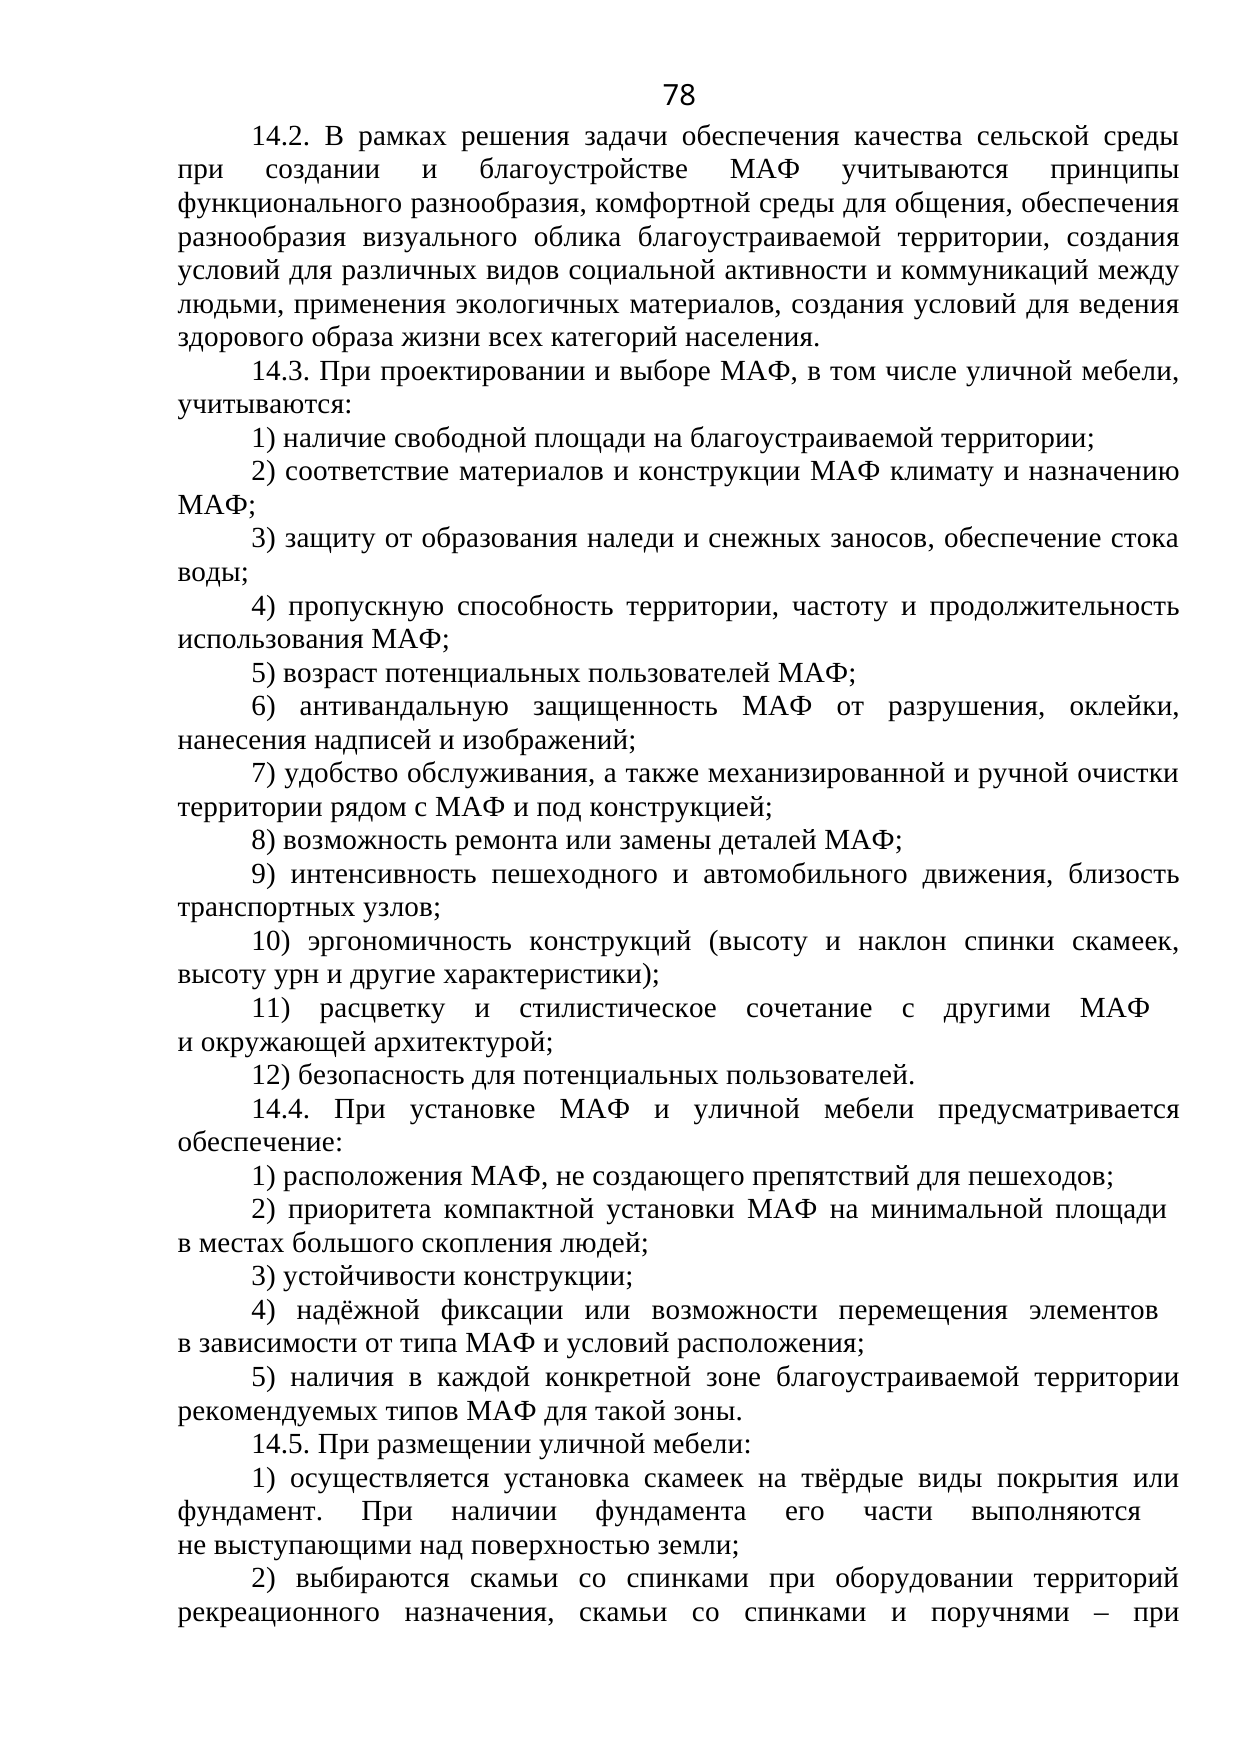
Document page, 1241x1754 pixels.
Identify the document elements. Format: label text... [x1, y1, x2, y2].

text 2) приоритета компактной установки МАФ на минимальной площади в местах большого скопления людей; [177, 1191, 1181, 1258]
text 12) безопасность для потенциальных пользователей. [177, 1057, 1181, 1091]
text 14.4. При установке МАФ и уличной мебели предусматривается обеспечение: [177, 1091, 1181, 1158]
text 11) расцветку и стилистическое сочетание с другими МАФ и окружающей архитектурой; [177, 990, 1181, 1057]
text 14.5. При размещении уличной мебели: [177, 1426, 1181, 1460]
text 1) наличие свободной площади на благоустраиваемой территории; [177, 420, 1181, 453]
text 10) эргономичность конструкций (высоту и наклон спинки скамеек, высоту урн и другие характеристики); [177, 923, 1181, 990]
text 8) возможность ремонта или замены деталей МАФ; [177, 822, 1181, 856]
text 14.2. В рамках решения задачи обеспечения качества сельской среды при создании и благоустройстве МАФ учитываются принципы функционального разнообразия, комфортной среды для общения, обеспечения разнообразия визуального облика благоустраиваемой территории, создания условий для различных видов социальной активности и коммуникаций между людьми, применения экологичных материалов, создания условий для ведения здорового образа жизни всех категорий населения. [177, 118, 1181, 353]
text 3) защиту от образования наледи и снежных заносов, обеспечение стока воды; [177, 521, 1181, 588]
text 6) антивандальную защищенность МАФ от разрушения, оклейки, нанесения надписей и изображений; [177, 688, 1181, 755]
text 5) наличия в каждой конкретной зоне благоустраиваемой территории рекомендуемых типов МАФ для такой зоны. [177, 1359, 1181, 1426]
text 14.3. При проектировании и выборе МАФ, в том числе уличной мебели, учитываются: [177, 353, 1181, 420]
text 4) пропускную способность территории, частоту и продолжительность использования МАФ; [177, 588, 1181, 655]
text 4) надёжной фиксации или возможности перемещения элементов в зависимости от типа МАФ и условий расположения; [177, 1292, 1181, 1359]
text 5) возраст потенциальных пользователей МАФ; [177, 655, 1181, 688]
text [177, 1560, 1181, 1627]
text 9) интенсивность пешеходного и автомобильного движения, близость транспортных узлов; [177, 856, 1181, 923]
text 7) удобство обслуживания, а также механизированной и ручной очистки территории рядом с МАФ и под конструкцией; [177, 755, 1181, 822]
text 1) осуществляется установка скамеек на твёрдые виды покрытия или фундамент. При наличии фундамента его части выполняются не выступающими над поверхностью земли; [177, 1460, 1181, 1560]
text 2) соответствие материалов и конструкции МАФ климату и назначению МАФ; [177, 453, 1181, 521]
text 1) расположения МАФ, не создающего препятствий для пешеходов; [177, 1158, 1181, 1191]
text 3) устойчивости конструкции; [177, 1258, 1181, 1292]
